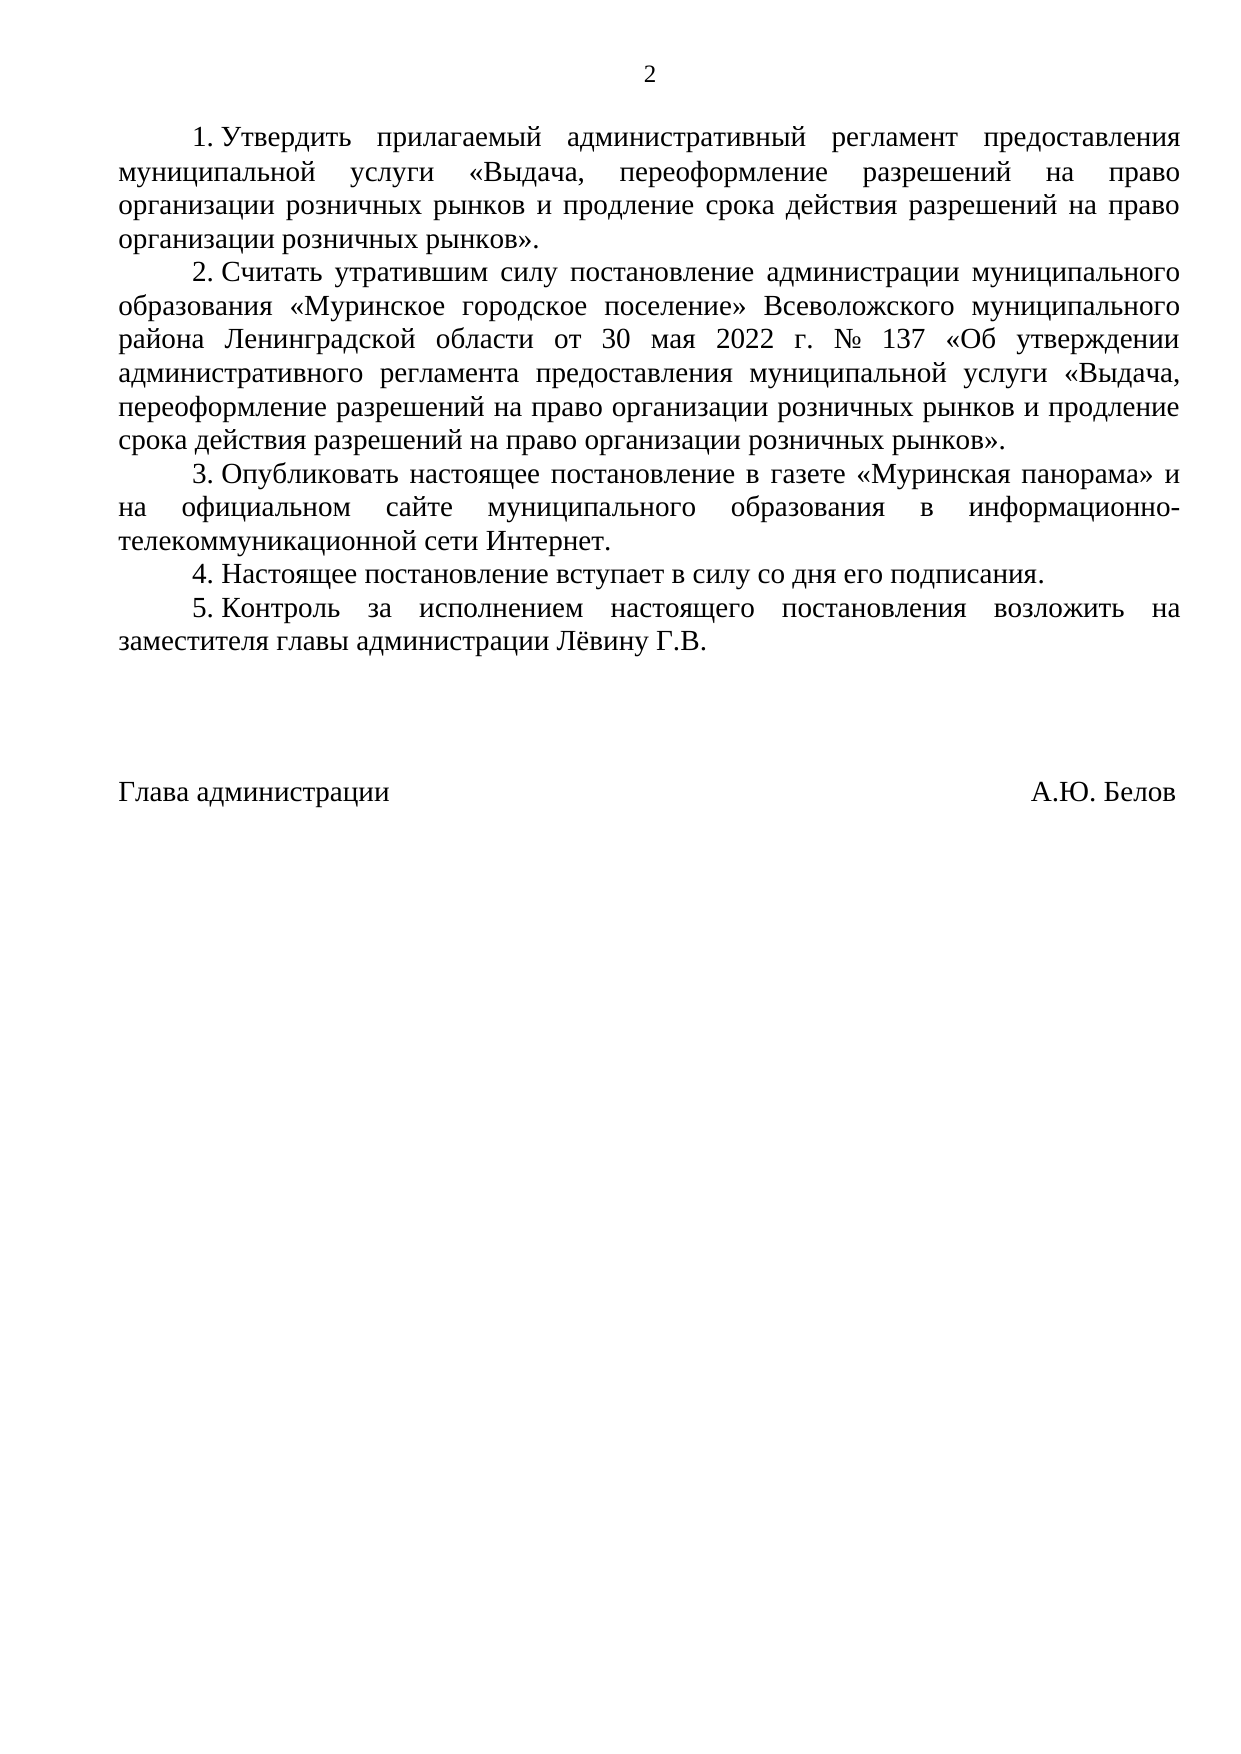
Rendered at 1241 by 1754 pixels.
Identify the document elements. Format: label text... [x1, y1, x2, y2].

text Глава администрации А.Ю. Белов [118, 774, 1181, 808]
list 4. Настоящее постановление вступает в силу со дня его подписания. [118, 556, 1181, 590]
text 3. Опубликовать настоящее постановление в газете «Муринская панорама» и на официальном сайте муниципального образования в информационно-телекоммуникационной сети Интернет. [118, 456, 1181, 556]
list 2. Считать утратившим силу постановление администрации муниципального образования «Муринское городское поселение» Всеволожского муниципального района Ленинградской области от 30 мая 2022 г. № 137 «Об утверждении административного регламента предоставления муниципальной услуги «Выдача, переоформление разрешений на право организации розничных рынков и продление срока действия разрешений на право организации розничных рынков». [118, 254, 1181, 456]
list 1. Утвердить прилагаемый административный регламент предоставления муниципальной услуги «Выдача, переоформление разрешений на право организации розничных рынков и продление срока действия разрешений на право организации розничных рынков». [118, 118, 1181, 254]
list 5. Контроль за исполнением настоящего постановления возложить на заместителя главы администрации Лёвину Г.В. [118, 590, 1181, 657]
